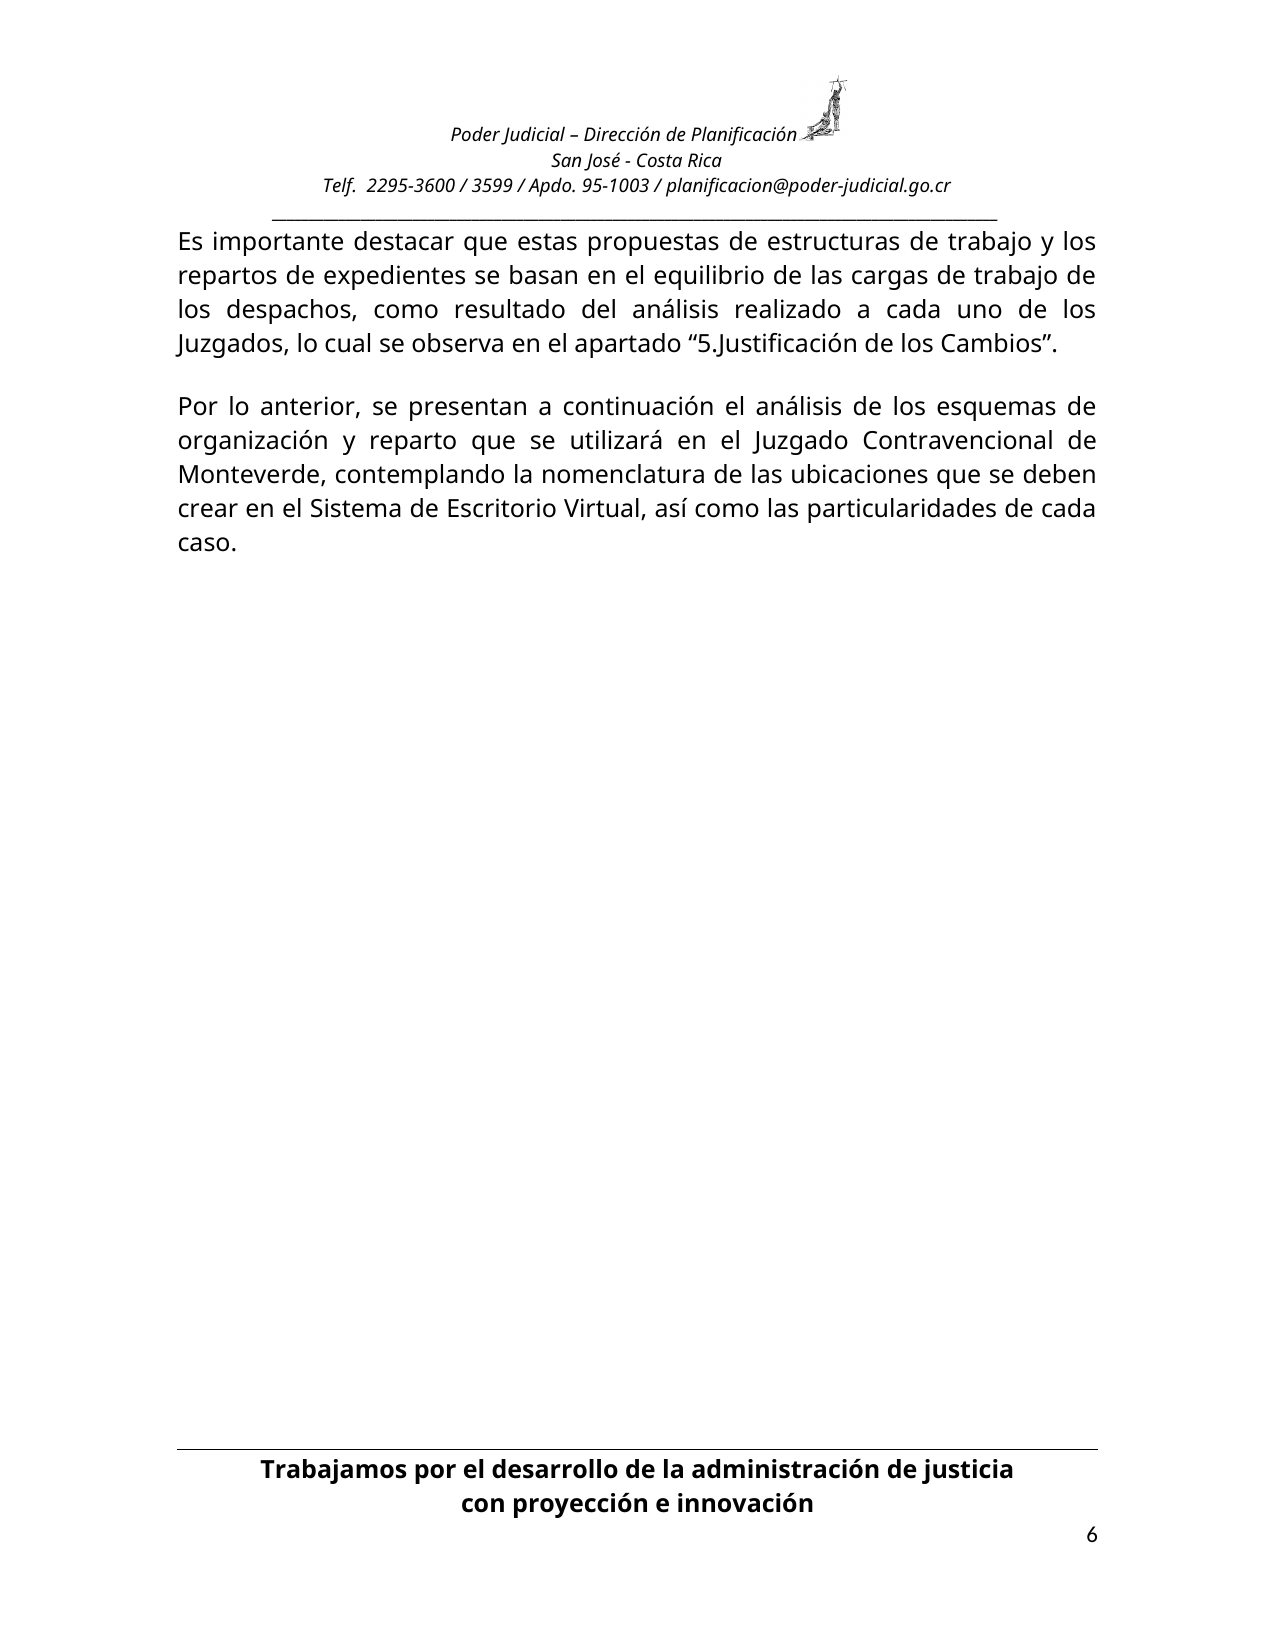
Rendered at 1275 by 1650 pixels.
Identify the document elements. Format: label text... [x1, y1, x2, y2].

text Por lo anterior, se presentan a continuación el análisis de los esquemas de organización y reparto que se utilizará en el Juzgado Contravencional de Monteverde, contemplando la nomenclatura de las ubicaciones que se deben crear en el Sistema de Escritorio Virtual, así como las particularidades de cada caso. [177, 389, 1098, 559]
picture [797, 73, 849, 142]
text Es importante destacar que estas propuestas de estructuras de trabajo y los repartos de expedientes se basan en el equilibrio de las cargas de trabajo de los despachos, como resultado del análisis realizado a cada uno de los Juzgados, lo cual se observa en el apartado “5.Justificación de los Cambios”. [177, 223, 1098, 360]
